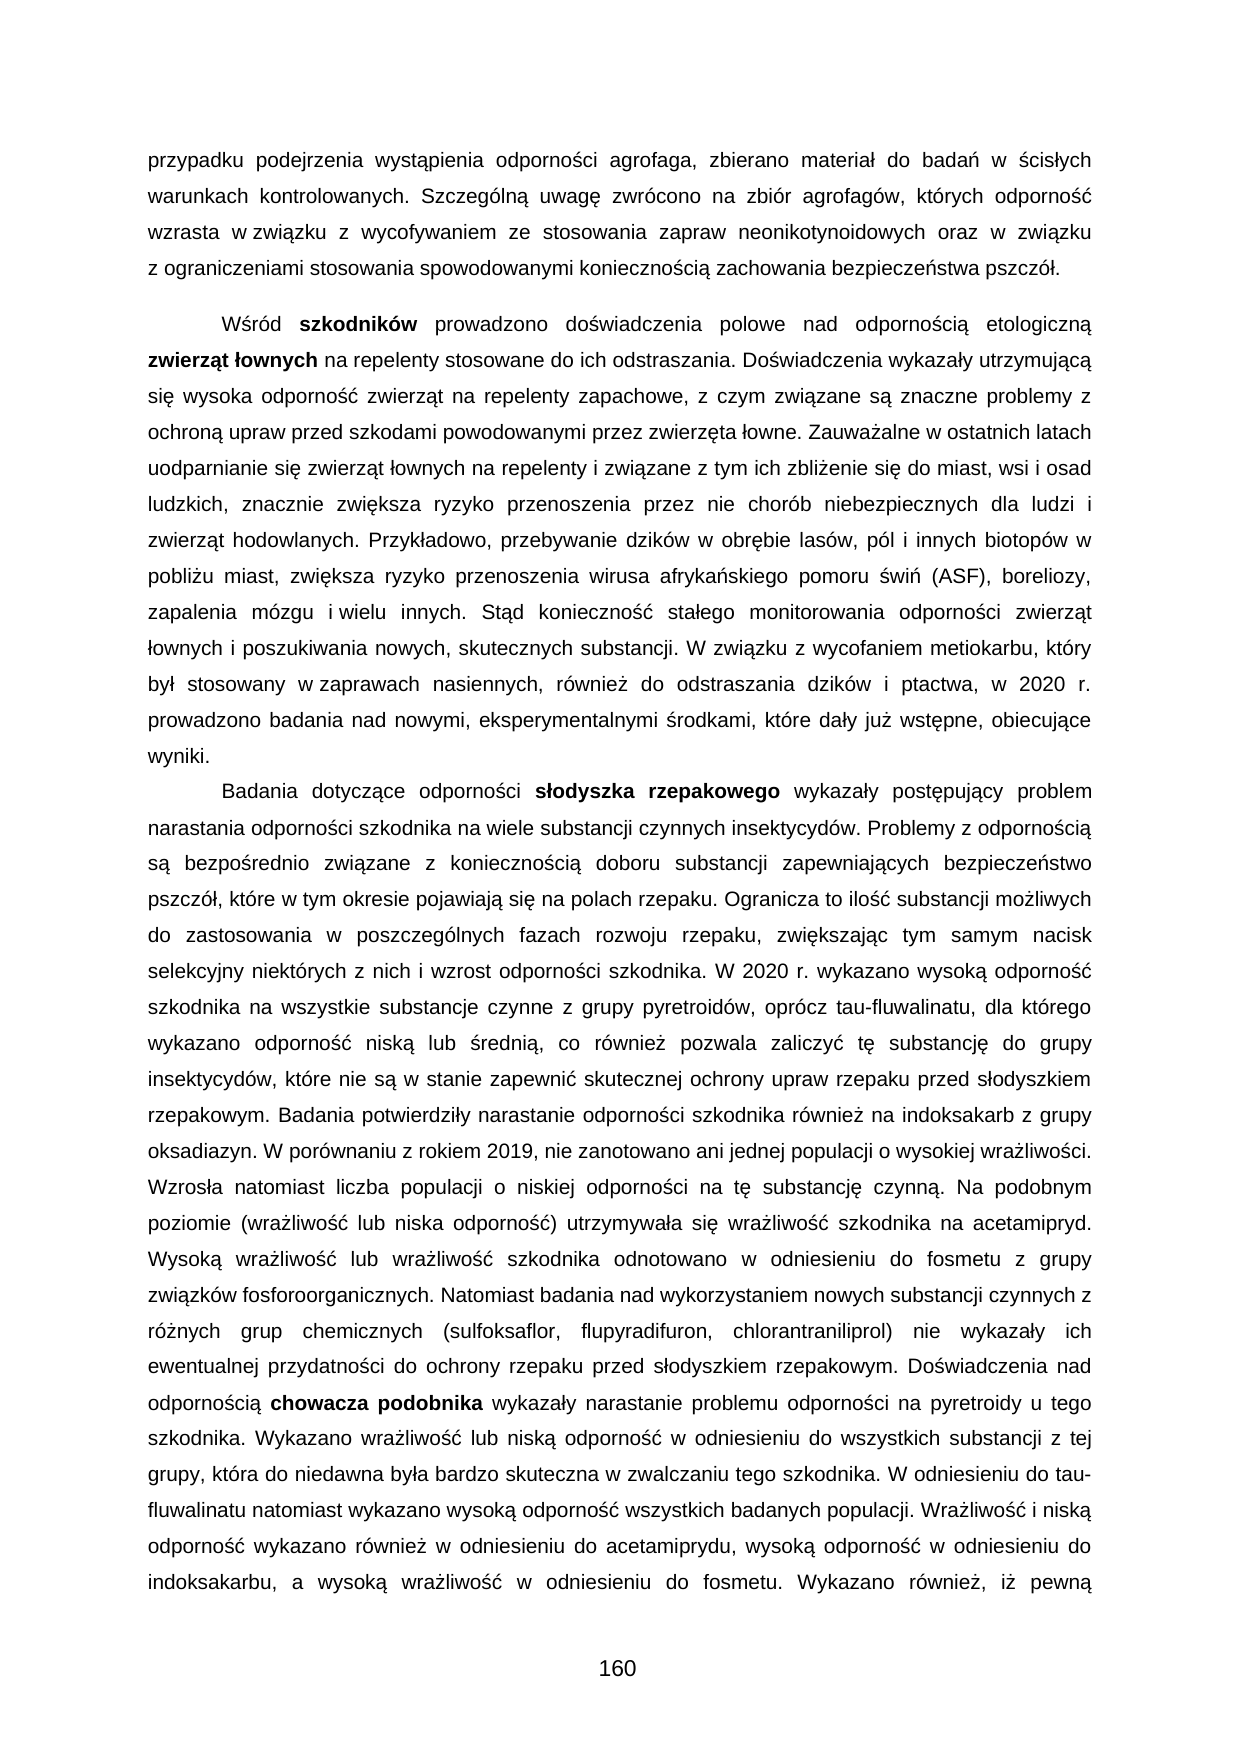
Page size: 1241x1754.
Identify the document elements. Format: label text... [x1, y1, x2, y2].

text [148, 779, 1093, 1594]
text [148, 148, 1093, 279]
text Wśród szkodników prowadzono doświadczenia polowe nad odpornością etologiczną zwierząt łownych na repelenty stosowane do ich odstraszania. Doświadczenia wykazały utrzymującą się wysoka odporność zwierząt na repelenty zapachowe, z czym związane są znaczne problemy z ochroną upraw przed szkodami powodowanymi przez zwierzęta łowne. Zauważalne w ostatnich latach uodparnianie się zwierząt łownych na repelenty i związane z tym ich zbliżenie się do miast, wsi i osad ludzkich, znacznie zwiększa ryzyko przenoszenia przez nie chorób niebezpiecznych dla ludzi i zwierząt hodowlanych. Przykładowo, przebywanie dzików w obrębie lasów, pól i innych biotopów w pobliżu miast, zwiększa ryzyko przenoszenia wirusa afrykańskiego pomoru świń (ASF), boreliozy, zapalenia mózgu i wielu innych. Stąd konieczność stałego monitorowania odporności zwierząt łownych i poszukiwania nowych, skutecznych substancji. W związku z wycofaniem metiokarbu, który był stosowany w zaprawach nasiennych, również do odstraszania dzików i ptactwa, w 2020 r. prowadzono badania nad nowymi, eksperymentalnymi środkami, które dały już wstępne, obiecujące wyniki. [148, 312, 1093, 767]
